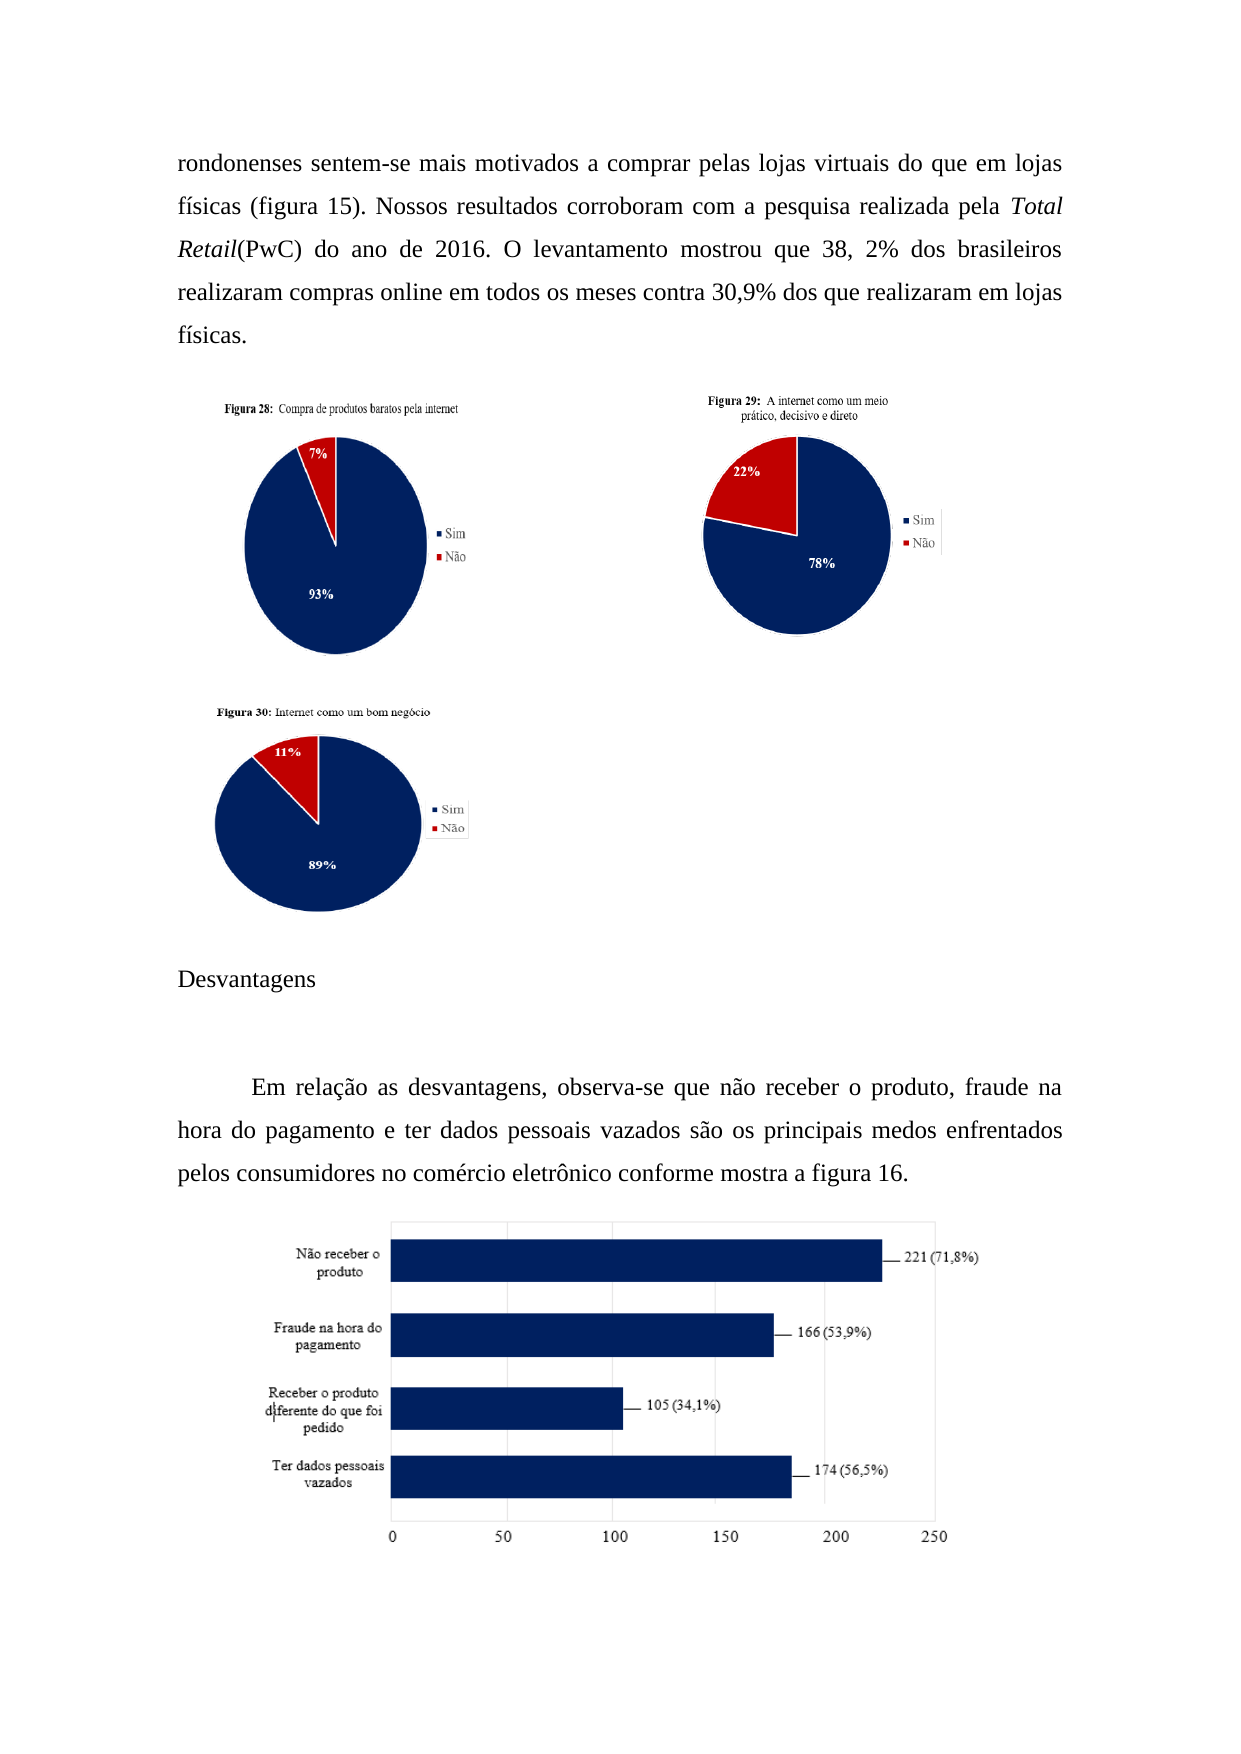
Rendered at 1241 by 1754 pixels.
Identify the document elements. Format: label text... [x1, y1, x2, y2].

text Em relação as desvantagens, observa-se que não receber o produto, fraude na hora do pagamento e ter dados pessoais vazados são os principais medos enfrentados pelos consumidores no comércio eletrônico conforme mostra a figura 16. [177, 1072, 1063, 1187]
text Desvantagens [177, 964, 1063, 993]
picture [251, 1218, 994, 1551]
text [177, 148, 1063, 349]
picture [148, 704, 555, 925]
picture [173, 396, 543, 668]
picture [598, 383, 1045, 648]
